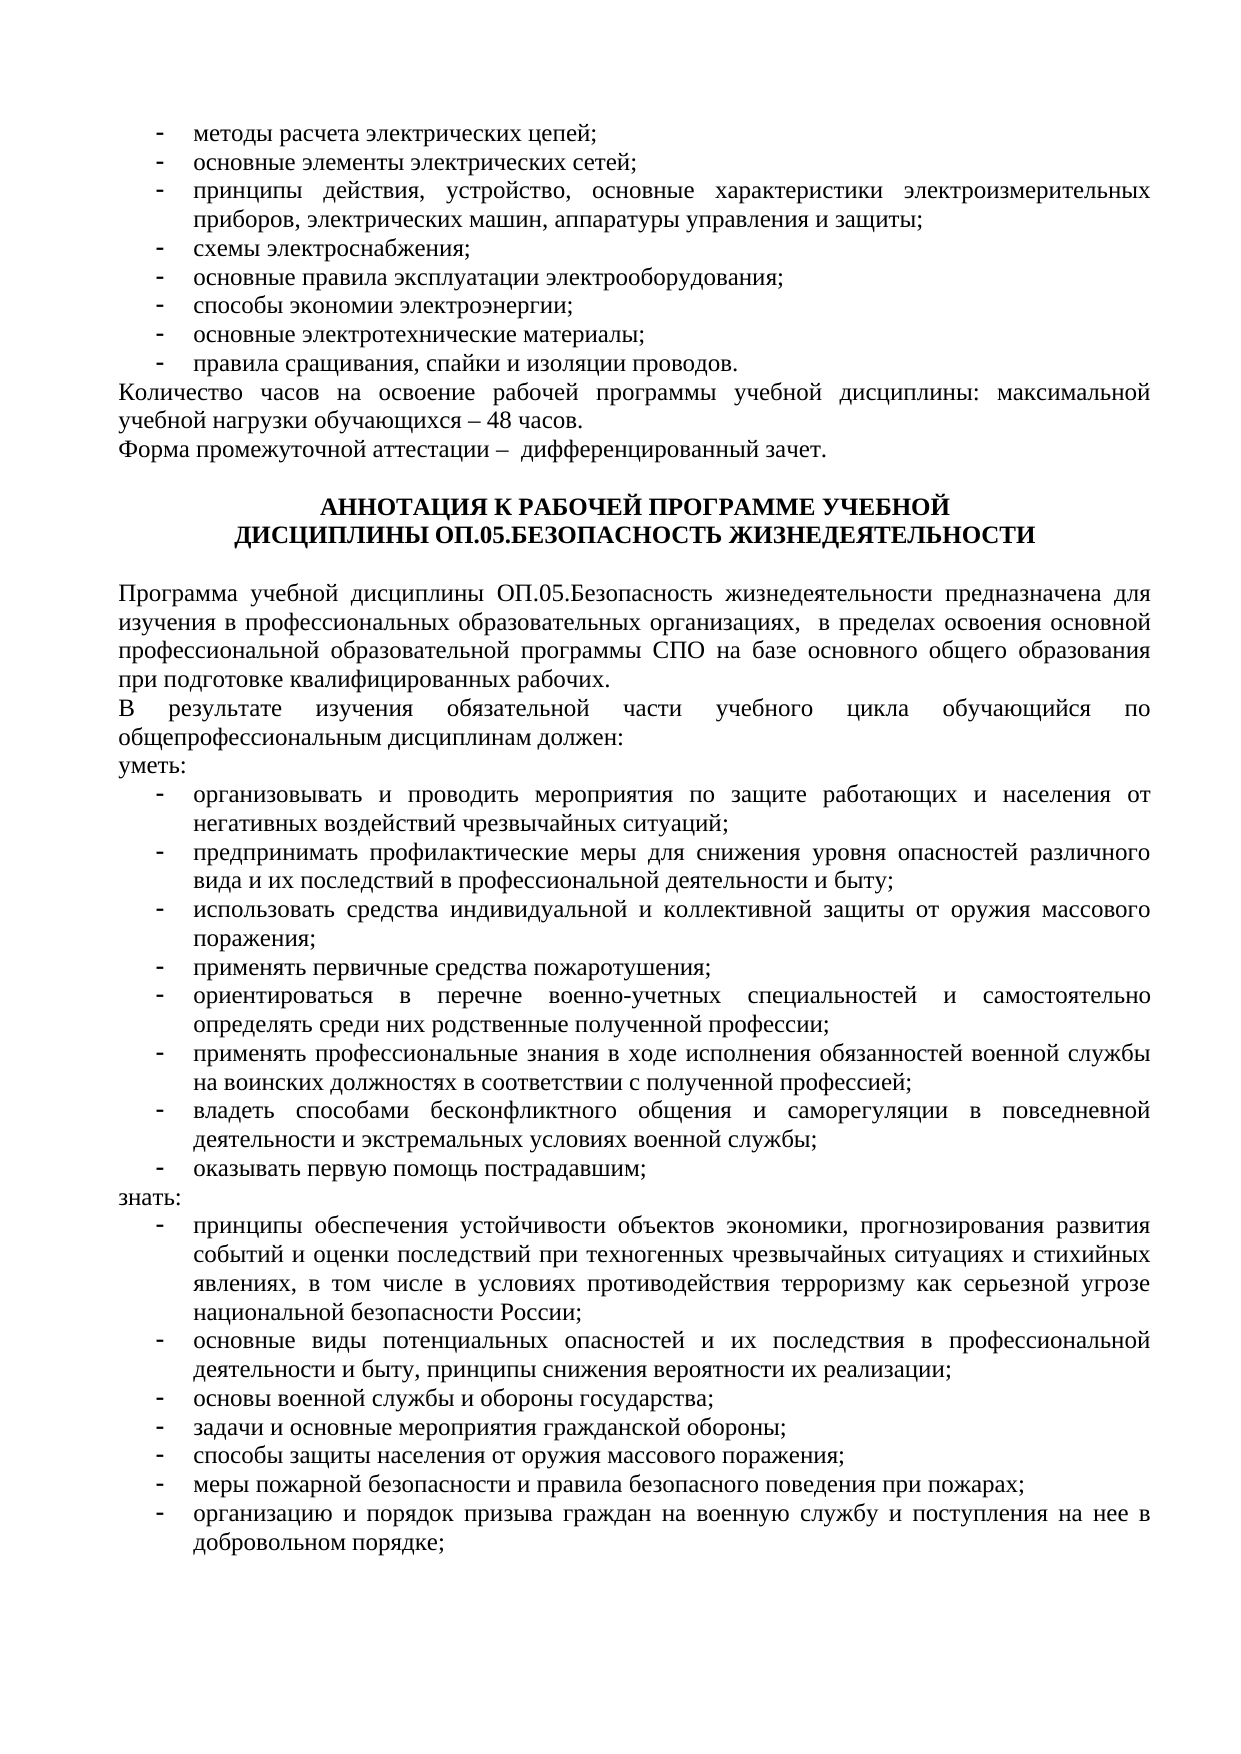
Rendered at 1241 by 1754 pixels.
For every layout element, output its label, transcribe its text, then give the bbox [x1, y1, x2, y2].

text АННОТАЦИЯ К РАБОЧЕЙ ПРОГРАММЕ УЧЕБНОЙ [118, 492, 1152, 521]
list основы военной службы и обороны государства; [156, 1383, 1152, 1412]
text ДИСЦИПЛИНЫ ОП.05.БЕЗОПАСНОСТЬ ЖИЗНЕДЕЯТЕЛЬНОСТИ [118, 521, 1152, 549]
list предпринимать профилактические меры для снижения уровня опасностей различного вида и их последствий в профессиональной деятельности и быту; [156, 837, 1152, 894]
list способы экономии электроэнергии; [156, 291, 1152, 319]
list организовывать и проводить мероприятия по защите работающих и населения от негативных воздействий чрезвычайных ситуаций; [156, 779, 1152, 837]
list меры пожарной безопасности и правила безопасного поведения при пожарах; [156, 1469, 1152, 1498]
list использовать средства индивидуальной и коллективной защиты от оружия массового поражения; [156, 894, 1152, 952]
list правила сращивания, спайки и изоляции проводов. [156, 348, 1152, 377]
text В результате изучения обязательной части учебного цикла обучающийся по общепрофессиональным дисциплинам должен: [118, 693, 1152, 751]
text Количество часов на освоение рабочей программы учебной дисциплины: максимальной учебной нагрузки обучающихся – 48 часов. [118, 377, 1152, 434]
list ориентироваться в перечне военно-учетных специальностей и самостоятельно определять среди них родственные полученной профессии; [156, 981, 1152, 1038]
text Программа учебной дисциплины ОП.05.Безопасность жизнедеятельности предназначена для изучения в профессиональных образовательных организациях, в пределах освоения основной профессиональной образовательной программы СПО на базе основного общего образования при подготовке квалифицированных рабочих. [118, 578, 1152, 693]
list основные правила эксплуатации электрооборудования; [156, 262, 1152, 291]
list задачи и основные мероприятия гражданской обороны; [156, 1412, 1152, 1441]
text уметь: [118, 751, 1152, 779]
list принципы обеспечения устойчивости объектов экономики, прогнозирования развития событий и оценки последствий при техногенных чрезвычайных ситуациях и стихийных явлениях, в том числе в условиях противодействия терроризму как серьезной угрозе национальной безопасности России; [156, 1211, 1152, 1326]
list способы защиты населения от оружия массового поражения; [156, 1441, 1152, 1469]
list схемы электроснабжения; [156, 233, 1152, 262]
list оказывать первую помощь пострадавшим; [156, 1153, 1152, 1182]
text знать: [118, 1182, 1152, 1211]
list применять первичные средства пожаротушения; [156, 952, 1152, 981]
list основные электротехнические материалы; [156, 319, 1152, 348]
list принципы действия, устройство, основные характеристики электроизмерительных приборов, электрических машин, аппаратуры управления и защиты; [156, 176, 1152, 233]
list владеть способами бесконфликтного общения и саморегуляции в повседневной деятельности и экстремальных условиях военной службы; [156, 1096, 1152, 1153]
list основные виды потенциальных опасностей и их последствия в профессиональной деятельности и быту, принципы снижения вероятности их реализации; [156, 1326, 1152, 1383]
list организацию и порядок призыва граждан на военную службу и поступления на нее в добровольном порядке; [156, 1498, 1152, 1556]
list методы расчета электрических цепей; [156, 118, 1152, 147]
list применять профессиональные знания в ходе исполнения обязанностей военной службы на воинских должностях в соответствии с полученной профессией; [156, 1038, 1152, 1096]
text Форма промежуточной аттестации – дифференцированный зачет. [118, 434, 1152, 463]
list основные элементы электрических сетей; [156, 147, 1152, 176]
